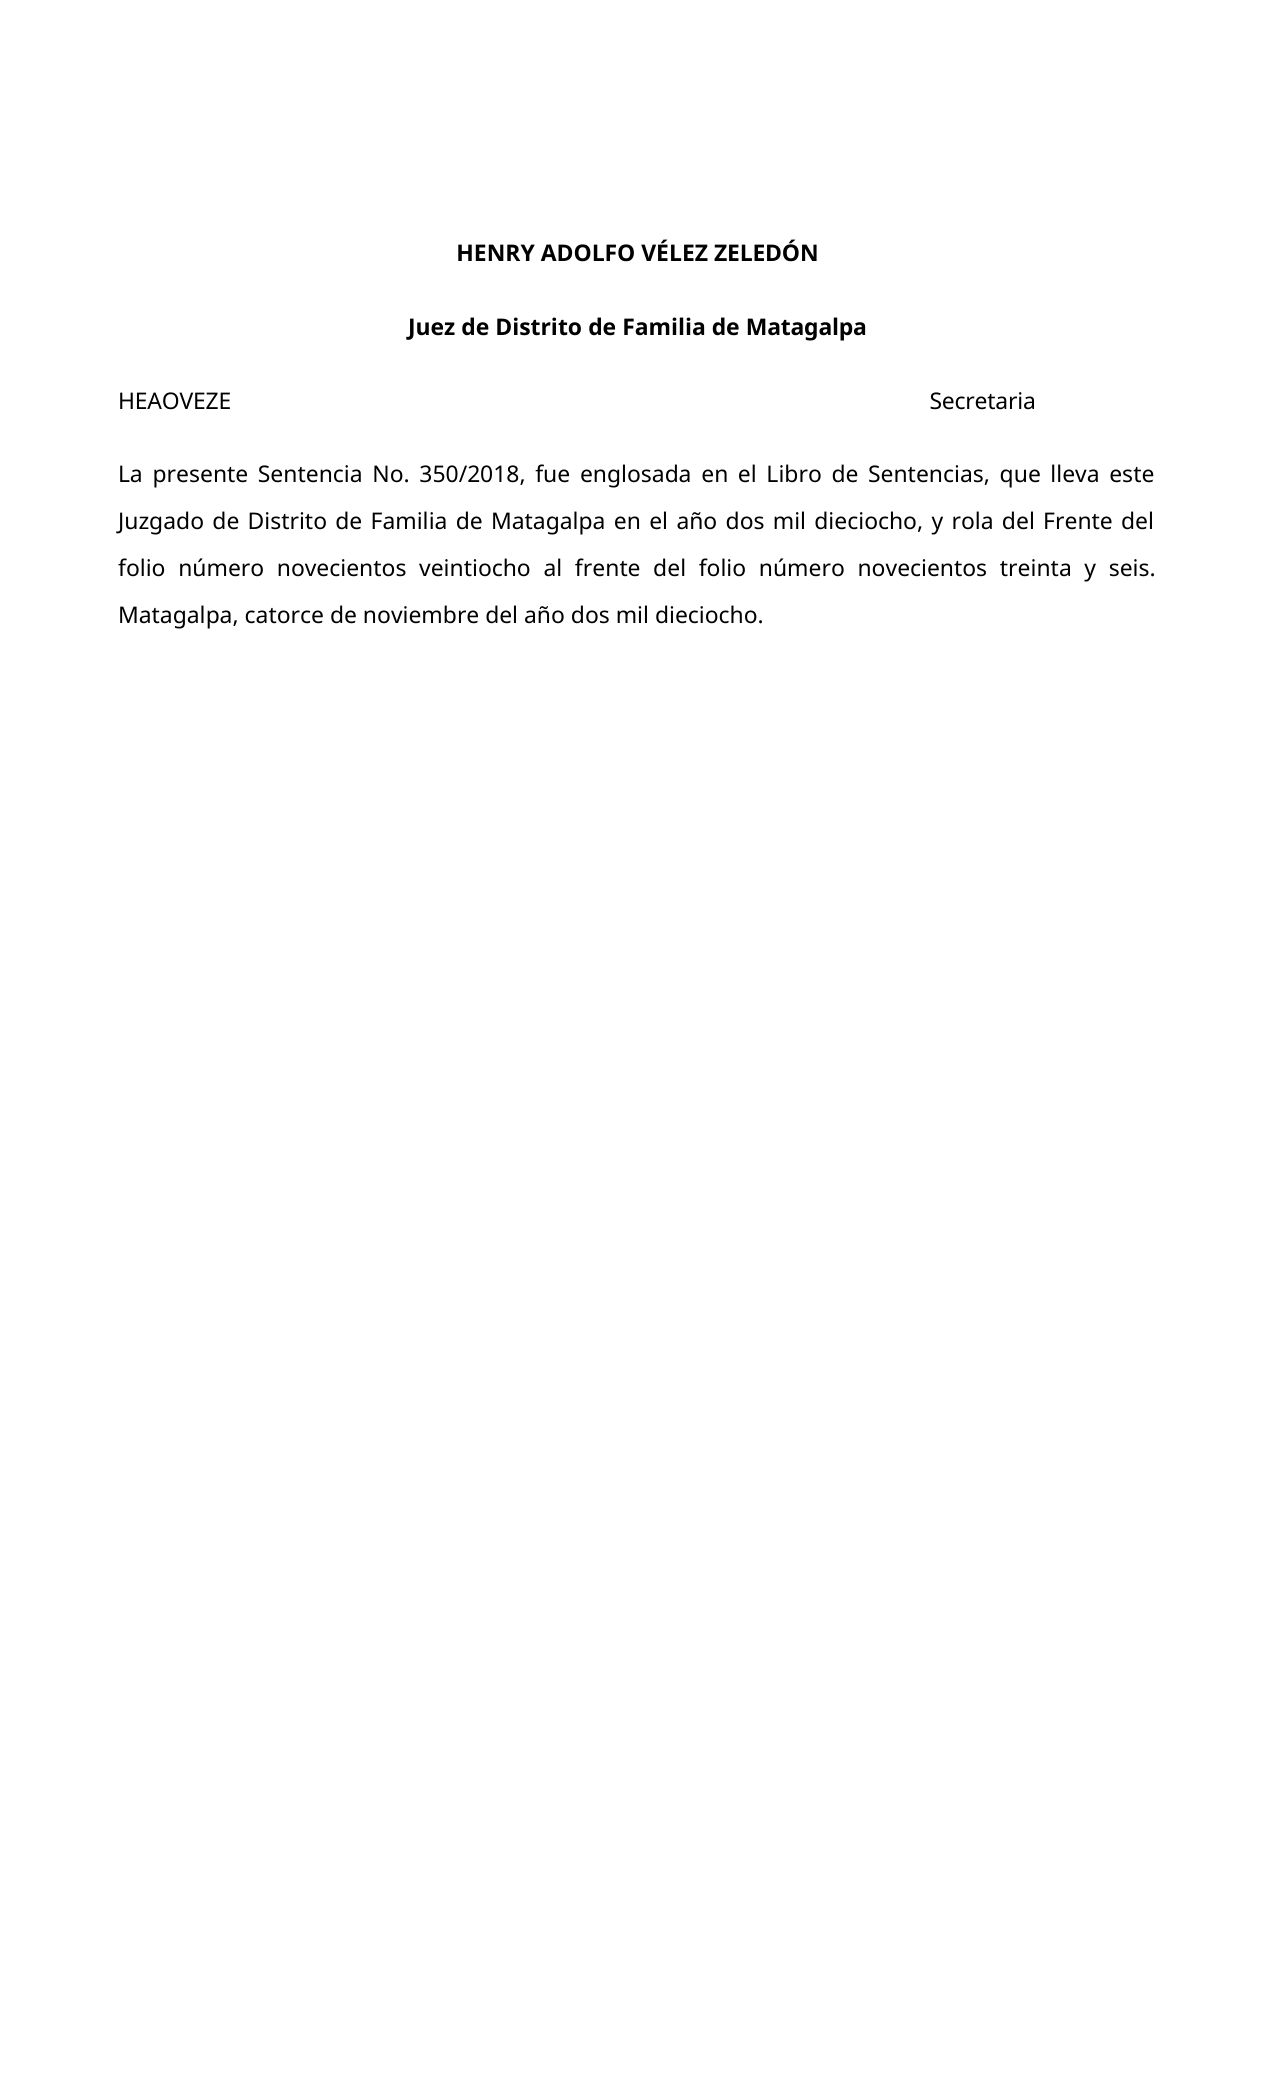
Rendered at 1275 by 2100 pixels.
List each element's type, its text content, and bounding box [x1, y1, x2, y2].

text La presente Sentencia No. 350/2018, fue englosada en el Libro de Sentencias, que lleva este Juzgado de Distrito de Familia de Matagalpa en el año dos mil dieciocho, y rola del Frente del folio número novecientos veintiocho al frente del folio número novecientos treinta y seis. Matagalpa, catorce de noviembre del año dos mil dieciocho. [118, 458, 1157, 630]
text HENRY ADOLFO VÉLEZ ZELEDÓN [113, 237, 1162, 268]
subtitle Juez de Distrito de Familia de Matagalpa [113, 311, 1162, 342]
text HEAOVEZE Secretaria [118, 385, 1162, 416]
